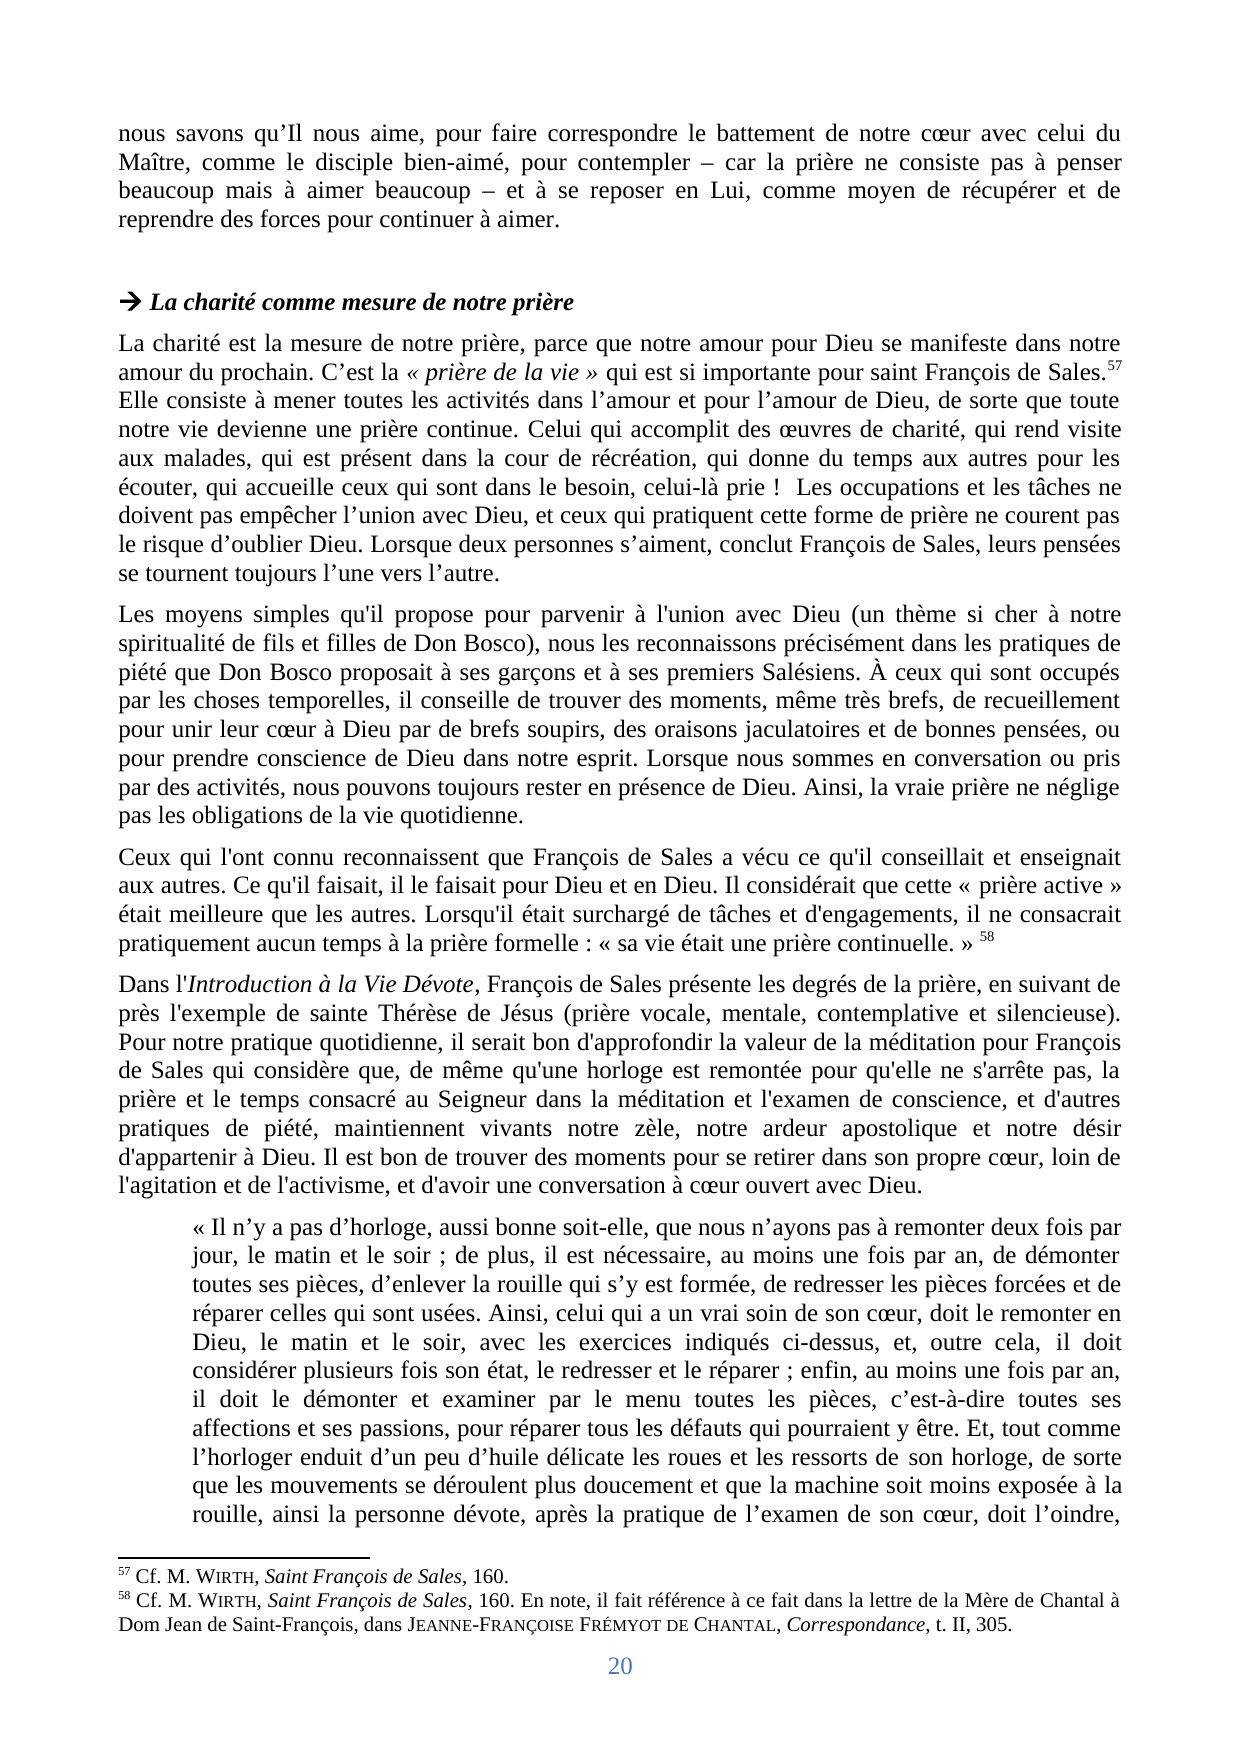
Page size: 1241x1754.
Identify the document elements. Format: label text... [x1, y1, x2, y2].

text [192, 1212, 1122, 1528]
text Dans l'Introduction à la Vie Dévote, François de Sales présente les degrés de la prière, en suivant de près l'exemple de sainte Thérèse de Jésus (prière vocale, mentale, contemplative et silencieuse). Pour notre pratique quotidienne, il serait bon d'approfondir la valeur de la méditation pour François de Sales qui considère que, de même qu'une horloge est remontée pour qu'elle ne s'arrête pas, la prière et le temps consacré au Seigneur dans la méditation et l'examen de conscience, et d'autres pratiques de piété, maintiennent vivants notre zèle, notre ardeur apostolique et notre désir d'appartenir à Dieu. Il est bon de trouver des moments pour se retirer dans son propre cœur, loin de l'agitation et de l'activisme, et d'avoir une conversation à cœur ouvert avec Dieu. [118, 969, 1122, 1199]
text Les moyens simples qu'il propose pour parvenir à l'union avec Dieu (un thème si cher à notre spiritualité de fils et filles de Don Bosco), nous les reconnaissons précisément dans les pratiques de piété que Don Bosco proposait à ses garçons et à ses premiers Salésiens. À ceux qui sont occupés par les choses temporelles, il conseille de trouver des moments, même très brefs, de recueillement pour unir leur cœur à Dieu par de brefs soupirs, des oraisons jaculatoires et de bonnes pensées, ou pour prendre conscience de Dieu dans notre esprit. Lorsque nous sommes en conversation ou pris par des activités, nous pouvons toujours rester en présence de Dieu. Ainsi, la vraie prière ne néglige pas les obligations de la vie quotidienne. [118, 599, 1122, 829]
text La charité est la mesure de notre prière, parce que notre amour pour Dieu se manifeste dans notre amour du prochain. C’est la « prière de la vie » qui est si importante pour saint François de Sales. Elle consiste à mener toutes les activités dans l’amour et pour l’amour de Dieu, de sorte que toute notre vie devienne une prière continue. Celui qui accomplit des œuvres de charité, qui rend visite aux malades, qui est présent dans la cour de récréation, qui donne du temps aux autres pour les écouter, qui accueille ceux qui sont dans le besoin, celui-là prie ! Les occupations et les tâches ne doivent pas empêcher l’union avec Dieu, et ceux qui pratiquent cette forme de prière ne courent pas le risque d’oublier Dieu. Lorsque deux personnes s’aiment, conclut François de Sales, leurs pensées se tournent toujours l’une vers l’autre. [118, 328, 1122, 587]
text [118, 118, 1122, 233]
text La charité comme mesure de notre prière [118, 287, 1122, 316]
text Ceux qui l'ont connu reconnaissent que François de Sales a vécu ce qu'il conseillait et enseignait aux autres. Ce qu'il faisait, il le faisait pour Dieu et en Dieu. Il considérait que cette « prière active » était meilleure que les autres. Lorsqu'il était surchargé de tâches et d'engagements, il ne consacrait pratiquement aucun temps à la prière formelle : « sa vie était une prière continuelle. » [118, 842, 1122, 957]
